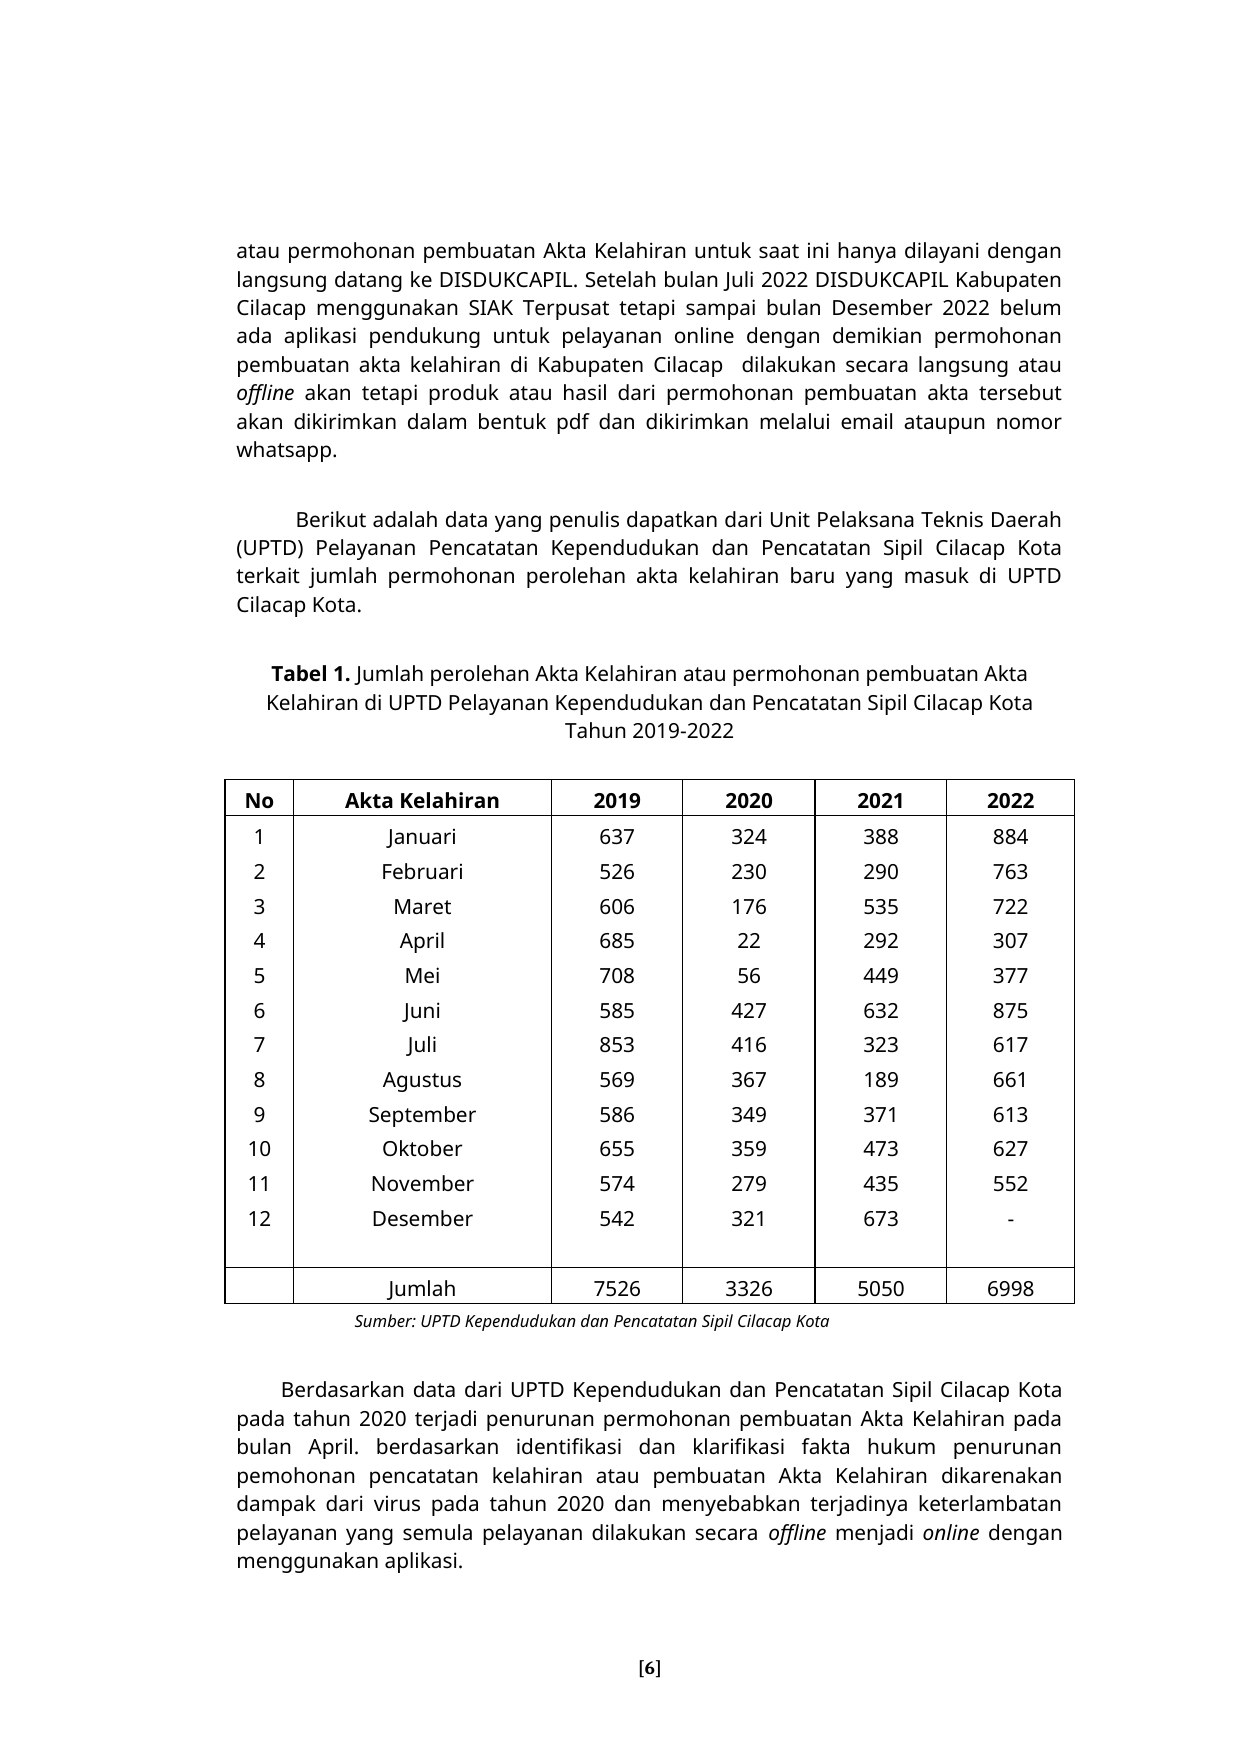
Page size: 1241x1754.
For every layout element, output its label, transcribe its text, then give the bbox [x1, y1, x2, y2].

table_cell 722 307 377 875 617 661 613 627 552 - [947, 886, 1074, 1267]
table_cell [226, 1268, 293, 1303]
text Berdasarkan data dari UPTD Kependudukan dan Pencatatan Sipil Cilacap Kota pada tahun 2020 terjadi penurunan permohonan pembuatan Akta Kelahiran pada bulan April. berdasarkan identifikasi dan klarifikasi fakta hukum penurunan pemohonan pencatatan kelahiran atau pembuatan Akta Kelahiran dikarenakan dampak dari virus pada tahun 2020 dan menyebabkan terjadinya keterlambatan pelayanan yang semula pelayanan dilakukan secara offline menjadi online dengan menggunakan aplikasi. [236, 1375, 1063, 1574]
table_cell 2 [226, 851, 293, 886]
table_cell Maret April Mei Juni Juli Agustus September Oktober November Desember [294, 886, 551, 1267]
table_cell 7526 [552, 1268, 682, 1303]
table_cell 526 [552, 851, 682, 886]
table_cell 5050 [816, 1268, 946, 1303]
table_cell 884 [947, 816, 1074, 851]
table_header 2022 [947, 780, 1074, 815]
table_cell 535 292 449 632 323 189 371 473 435 673 [816, 886, 946, 1267]
table_cell 230 [683, 851, 814, 886]
table_header 2020 [683, 780, 814, 815]
table_cell Jumlah [294, 1268, 551, 1303]
table_header Akta Kelahiran [294, 780, 551, 815]
text Sumber: UPTD Kependudukan dan Pencatatan Sipil Cilacap Kota [354, 1310, 1063, 1333]
table_cell 637 [552, 816, 682, 851]
table_cell 3326 [683, 1268, 814, 1303]
table_cell 1 [226, 816, 293, 851]
table_cell Januari [294, 816, 551, 851]
table_cell 3 4 5 6 7 8 9 10 11 12 [226, 886, 293, 1267]
table_cell 388 [816, 816, 946, 851]
table_header No [226, 780, 293, 815]
table_cell 176 22 56 427 416 367 349 359 279 321 [683, 886, 814, 1267]
table_cell Februari [294, 851, 551, 886]
table_header 2019 [552, 780, 682, 815]
table_cell 290 [816, 851, 946, 886]
table_cell 6998 [947, 1268, 1074, 1303]
table_cell 324 [683, 816, 814, 851]
text Tabel 1. Jumlah perolehan Akta Kelahiran atau permohonan pembuatan Akta Kelahiran di UPTD Pelayanan Kependudukan dan Pencatatan Sipil Cilacap Kota Tahun 2019-2022 [236, 659, 1063, 745]
table_header 2021 [816, 780, 946, 815]
table_cell 763 [947, 851, 1074, 886]
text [236, 236, 1063, 464]
text Berikut adalah data yang penulis dapatkan dari Unit Pelaksana Teknis Daerah (UPTD) Pelayanan Pencatatan Kependudukan dan Pencatatan Sipil Cilacap Kota terkait jumlah permohonan perolehan akta kelahiran baru yang masuk di UPTD Cilacap Kota. [236, 505, 1063, 618]
table_cell 606 685 708 585 853 569 586 655 574 542 [552, 886, 682, 1267]
